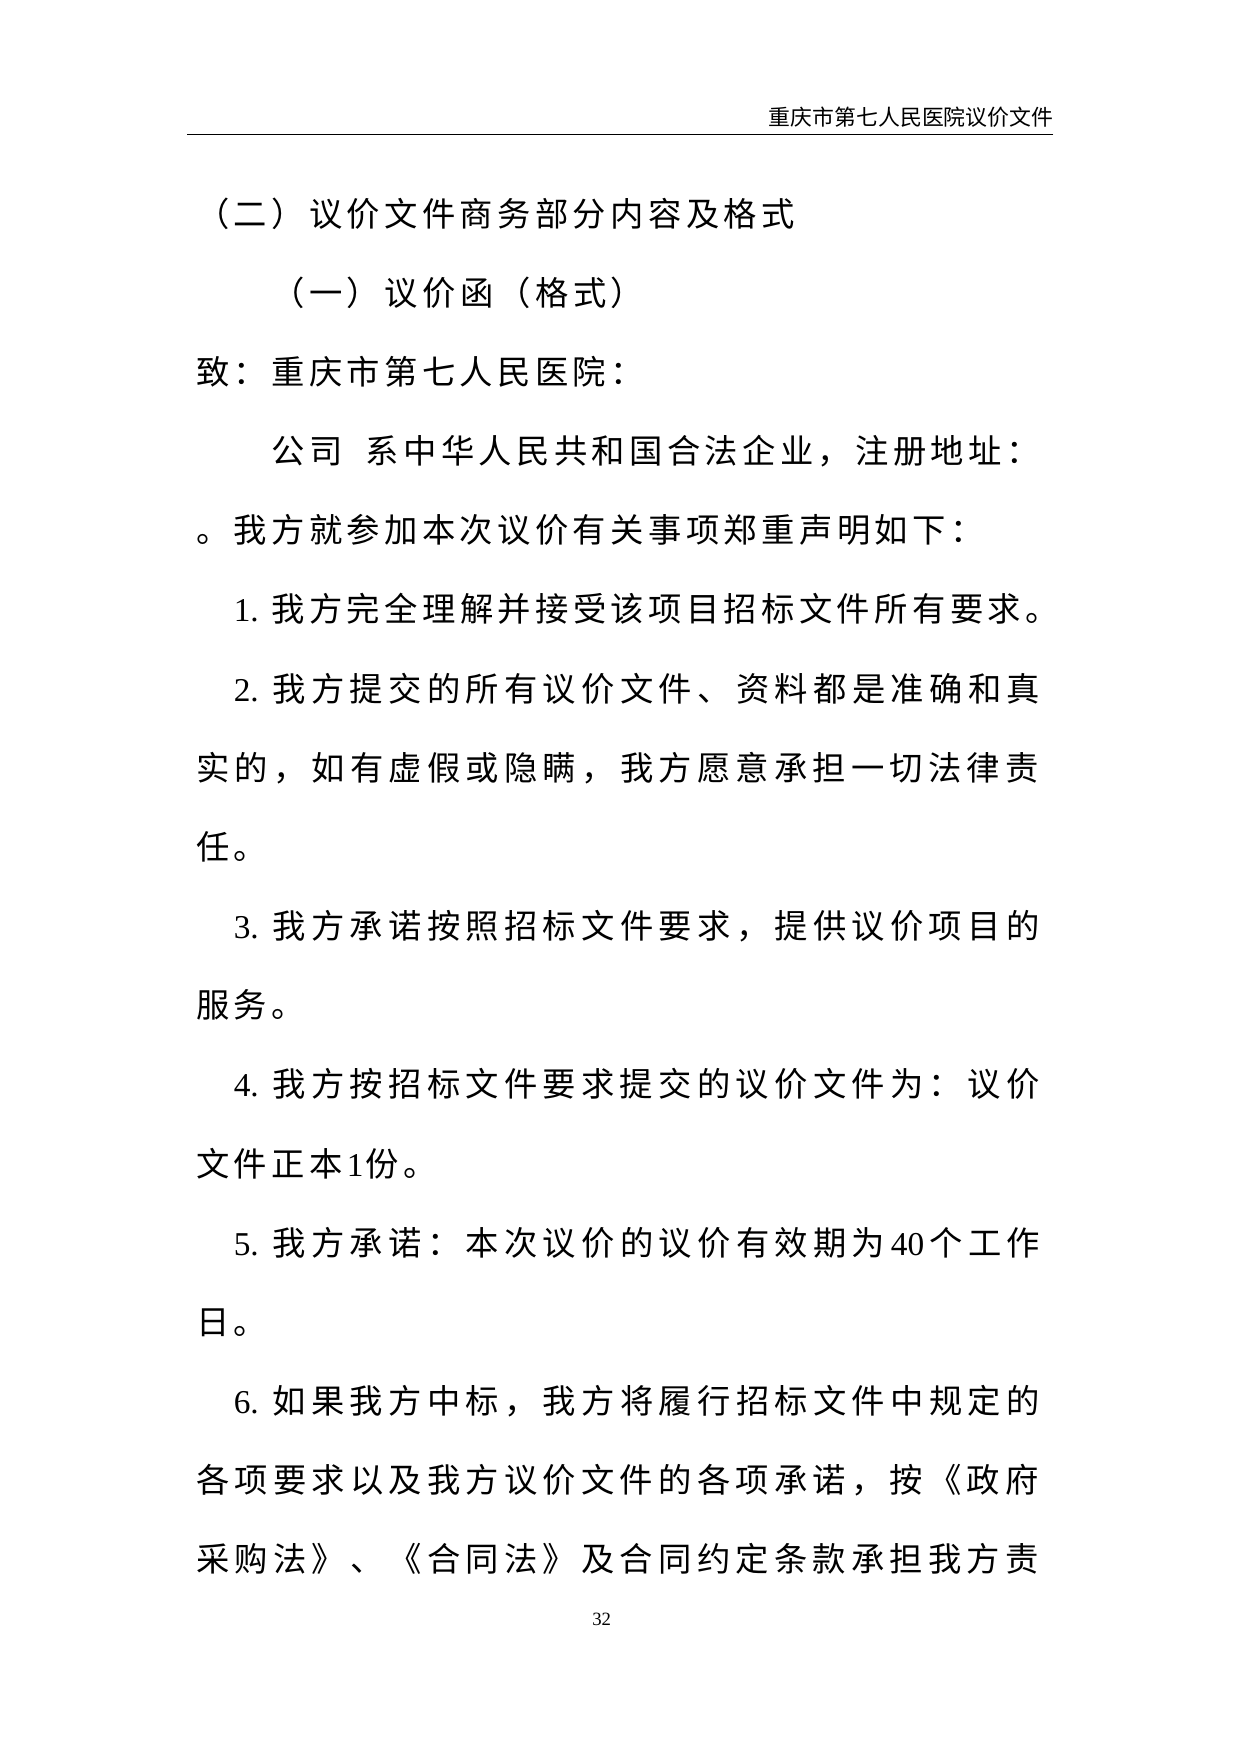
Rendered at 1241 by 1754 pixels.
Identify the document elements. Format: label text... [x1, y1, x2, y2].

text 公司 系中华人民共和国合法企业，注册地址： 。我方就参加本次议价有关事项郑重声明如下： [196, 409, 1044, 568]
text （二）议价文件商务部分内容及格式 [196, 172, 1044, 251]
text （一）议价函（格式） [196, 251, 1044, 330]
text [196, 1359, 1044, 1597]
text 4.我方按招标文件要求提交的议价文件为：议价文件正本1份。 [196, 1043, 1044, 1201]
text 致：重庆市第七人民医院： [196, 330, 1044, 409]
text 2.我方提交的所有议价文件、资料都是准确和真实的，如有虚假或隐瞒，我方愿意承担一切法律责任。 [196, 647, 1044, 884]
text 5.我方承诺：本次议价的议价有效期为40个工作日。 [196, 1201, 1044, 1359]
text 1.我方完全理解并接受该项目招标文件所有要求。 [196, 568, 1044, 647]
text 3.我方承诺按照招标文件要求，提供议价项目的服务。 [196, 884, 1044, 1043]
